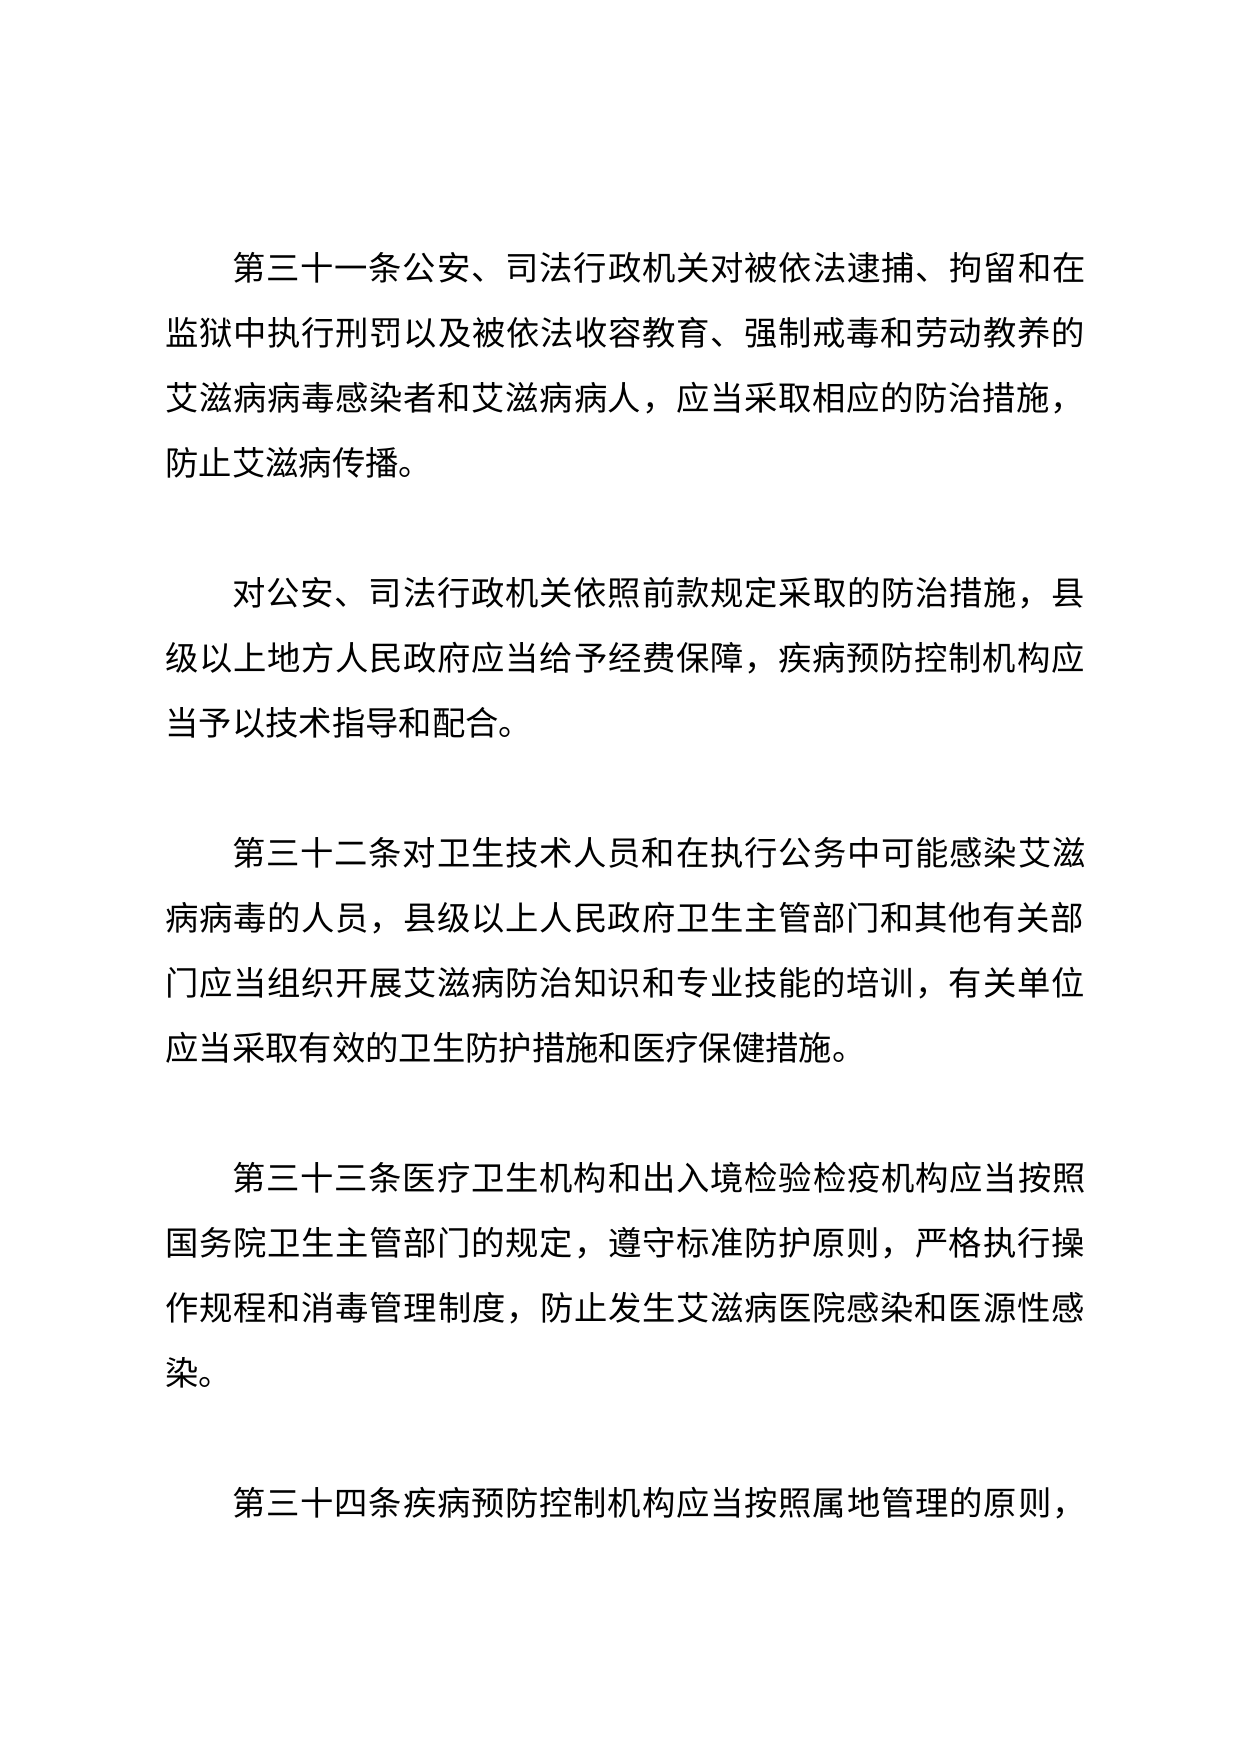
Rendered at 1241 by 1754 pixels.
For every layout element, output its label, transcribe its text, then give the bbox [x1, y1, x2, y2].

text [165, 1468, 1087, 1533]
text 第三十三条医疗卫生机构和出入境检验检疫机构应当按照国务院卫生主管部门的规定，遵守标准防护原则，严格执行操作规程和消毒管理制度，防止发生艾滋病医院感染和医源性感染。 [165, 1143, 1087, 1403]
text 对公安、司法行政机关依照前款规定采取的防治措施，县级以上地方人民政府应当给予经费保障，疾病预防控制机构应当予以技术指导和配合。 [165, 558, 1087, 753]
text 第三十一条公安、司法行政机关对被依法逮捕、拘留和在监狱中执行刑罚以及被依法收容教育、强制戒毒和劳动教养的艾滋病病毒感染者和艾滋病病人，应当采取相应的防治措施，防止艾滋病传播。 [165, 233, 1087, 493]
text 第三十二条对卫生技术人员和在执行公务中可能感染艾滋病病毒的人员，县级以上人民政府卫生主管部门和其他有关部门应当组织开展艾滋病防治知识和专业技能的培训，有关单位应当采取有效的卫生防护措施和医疗保健措施。 [165, 818, 1087, 1078]
